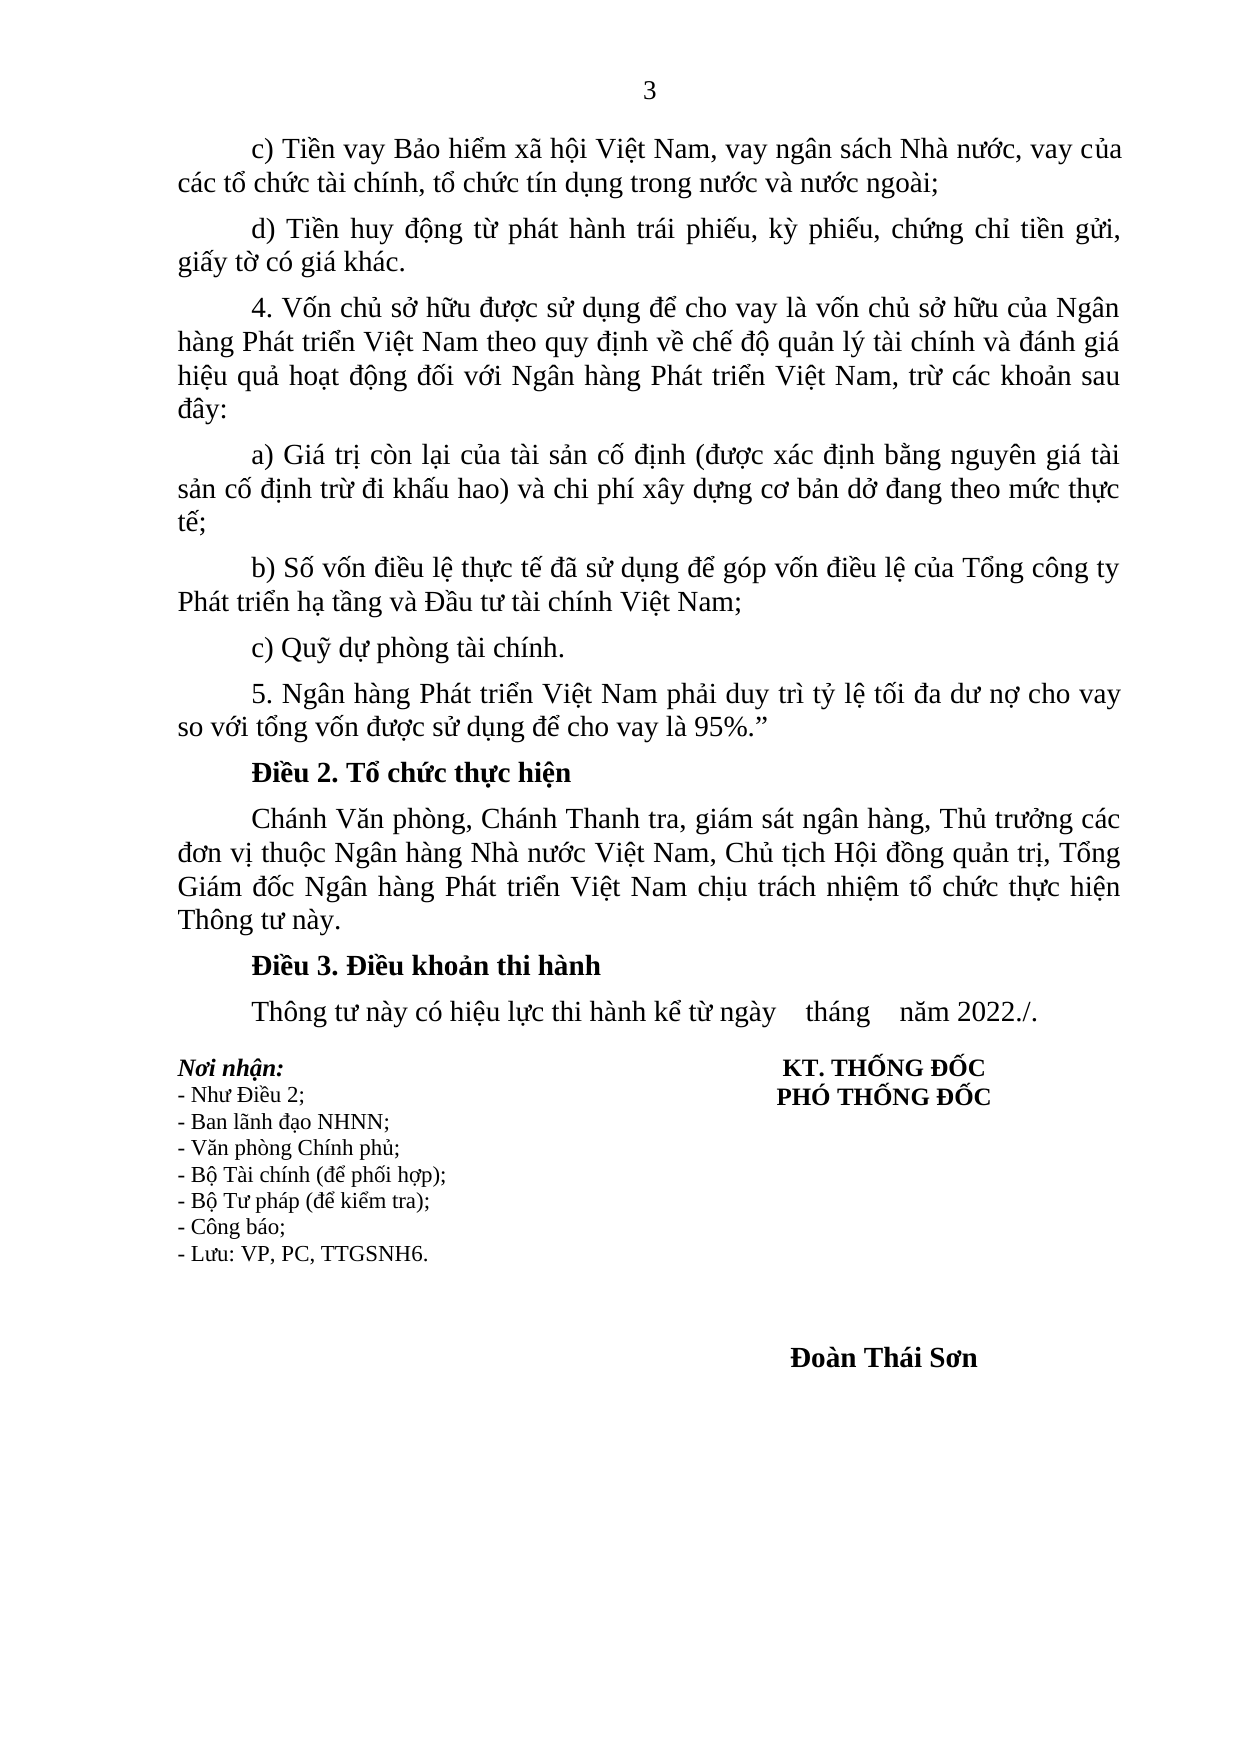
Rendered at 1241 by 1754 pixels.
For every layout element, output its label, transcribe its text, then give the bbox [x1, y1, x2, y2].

text Điều 2. Tổ chức thực hiện [177, 756, 1122, 789]
text d) Tiền huy động từ phát hành trái phiếu, kỳ phiếu, chứng chỉ tiền gửi, giấy tờ có giá khác. [177, 211, 1122, 278]
table_header KT. THỐNG ĐỐC PHÓ THỐNG ĐỐC Đoàn Thái Sơn [650, 1053, 1122, 1374]
text 5. Ngân hàng Phát triển Việt Nam phải duy trì tỷ lệ tối đa dư nợ cho vay so với tổng vốn được sử dụng để cho vay là 95%.” [177, 676, 1122, 743]
text Điều 3. Điều khoản thi hành [177, 948, 1122, 982]
text Thông tư này có hiệu lực thi hành kể từ ngày tháng năm 2022./. [177, 994, 1122, 1028]
text 4. Vốn chủ sở hữu được sử dụng để cho vay là vốn chủ sở hữu của Ngân hàng Phát triển Việt Nam theo quy định về chế độ quản lý tài chính và đánh giá hiệu quả hoạt động đối với Ngân hàng Phát triển Việt Nam, trừ các khoản sau đây: [177, 291, 1122, 425]
table_header Nơi nhận: - Như Điều 2; - Ban lãnh đạo NHNN; - Văn phòng Chính phủ; - Bộ Tài chính (để phối hợp); - Bộ Tư pháp (để kiểm tra); - Công báo; - Lưu: VP, PC, TTGSNH6. [177, 1053, 650, 1374]
text c) Quỹ dự phòng tài chính. [177, 630, 1122, 663]
text a) Giá trị còn lại của tài sản cố định (được xác định bằng nguyên giá tài sản cố định trừ đi khấu hao) và chi phí xây dựng cơ bản dở đang theo mức thực tế; [177, 437, 1122, 538]
text c) Tiền vay Bảo hiểm xã hội Việt Nam, vay ngân sách Nhà nước, vay của các tổ chức tài chính, tổ chức tín dụng trong nước và nước ngoài; [177, 131, 1122, 198]
text b) Số vốn điều lệ thực tế đã sử dụng để góp vốn điều lệ của Tổng công ty Phát triển hạ tầng và Đầu tư tài chính Việt Nam; [177, 550, 1122, 617]
text Chánh Văn phòng, Chánh Thanh tra, giám sát ngân hàng, Thủ trưởng các đơn vị thuộc Ngân hàng Nhà nước Việt Nam, Chủ tịch Hội đồng quản trị, Tổng Giám đốc Ngân hàng Phát triển Việt Nam chịu trách nhiệm tổ chức thực hiện Thông tư này. [177, 802, 1122, 936]
